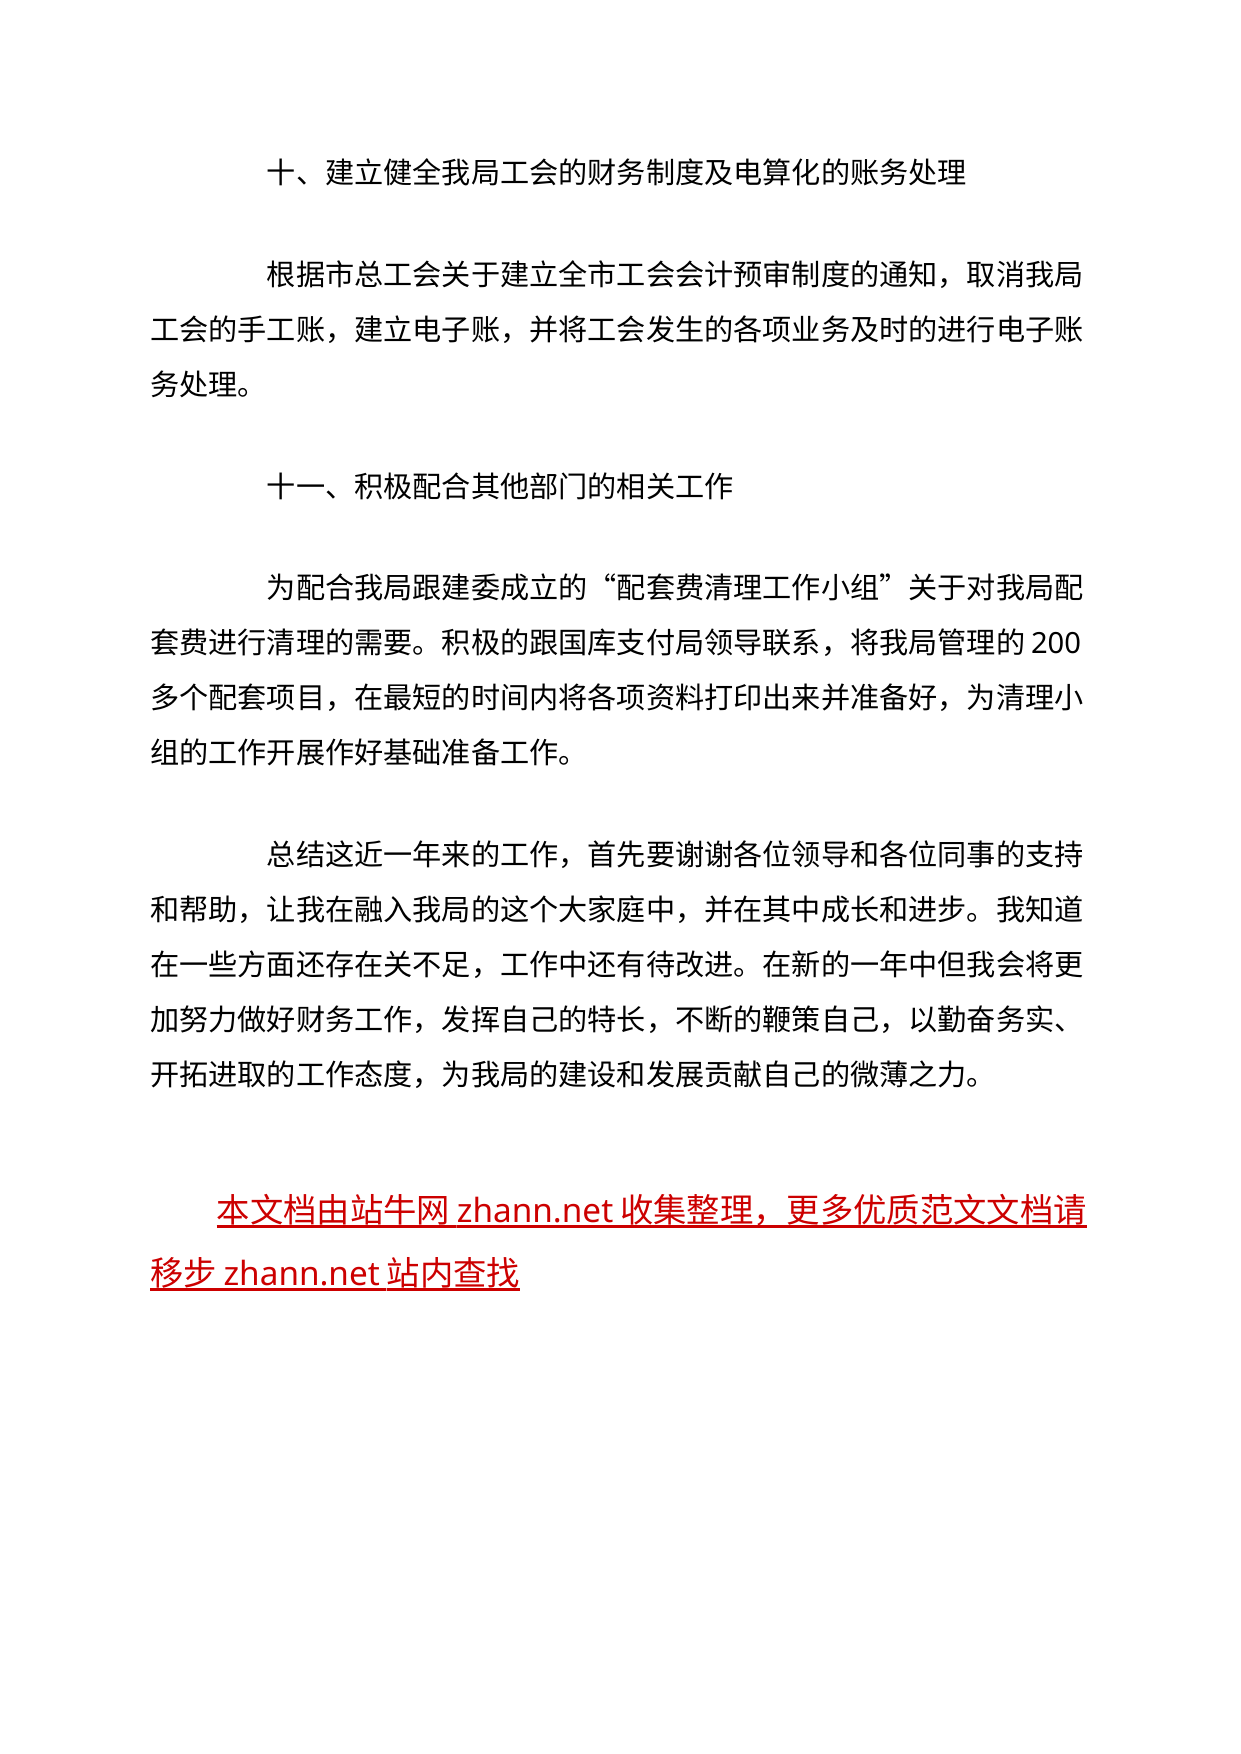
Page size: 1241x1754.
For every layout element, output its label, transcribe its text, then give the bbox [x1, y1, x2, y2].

text 十一、积极配合其他部门的相关工作 [150, 463, 1090, 506]
text 十、建立健全我局工会的财务制度及电算化的账务处理 [150, 150, 1090, 192]
text 总结这近一年来的工作，首先要谢谢各位领导和各位同事的支持和帮助，让我在融入我局的这个大家庭中，并在其中成长和进步。我知道在一些方面还存在关不足，工作中还有待改进。在新的一年中但我会将更加努力做好财务工作，发挥自己的特长，不断的鞭策自己，以勤奋务实、开拓进取的工作态度，为我局的建设和发展贡献自己的微薄之力。 [150, 832, 1090, 1093]
text 根据市总工会关于建立全市工会会计预审制度的通知，取消我局工会的手工账，建立电子账，并将工会发生的各项业务及时的进行电子账务处理。 [150, 252, 1090, 404]
text 为配合我局跟建委成立的“配套费清理工作小组”关于对我局配套费进行清理的需要。积极的跟国库支付局领导联系，将我局管理的200多个配套项目，在最短的时间内将各项资料打印出来并准备好，为清理小组的工作开展作好基础准备工作。 [150, 565, 1090, 772]
text 本文档由站牛网zhann.net收集整理，更多优质范文文档请移步zhann.net站内查找 [150, 1184, 1090, 1296]
